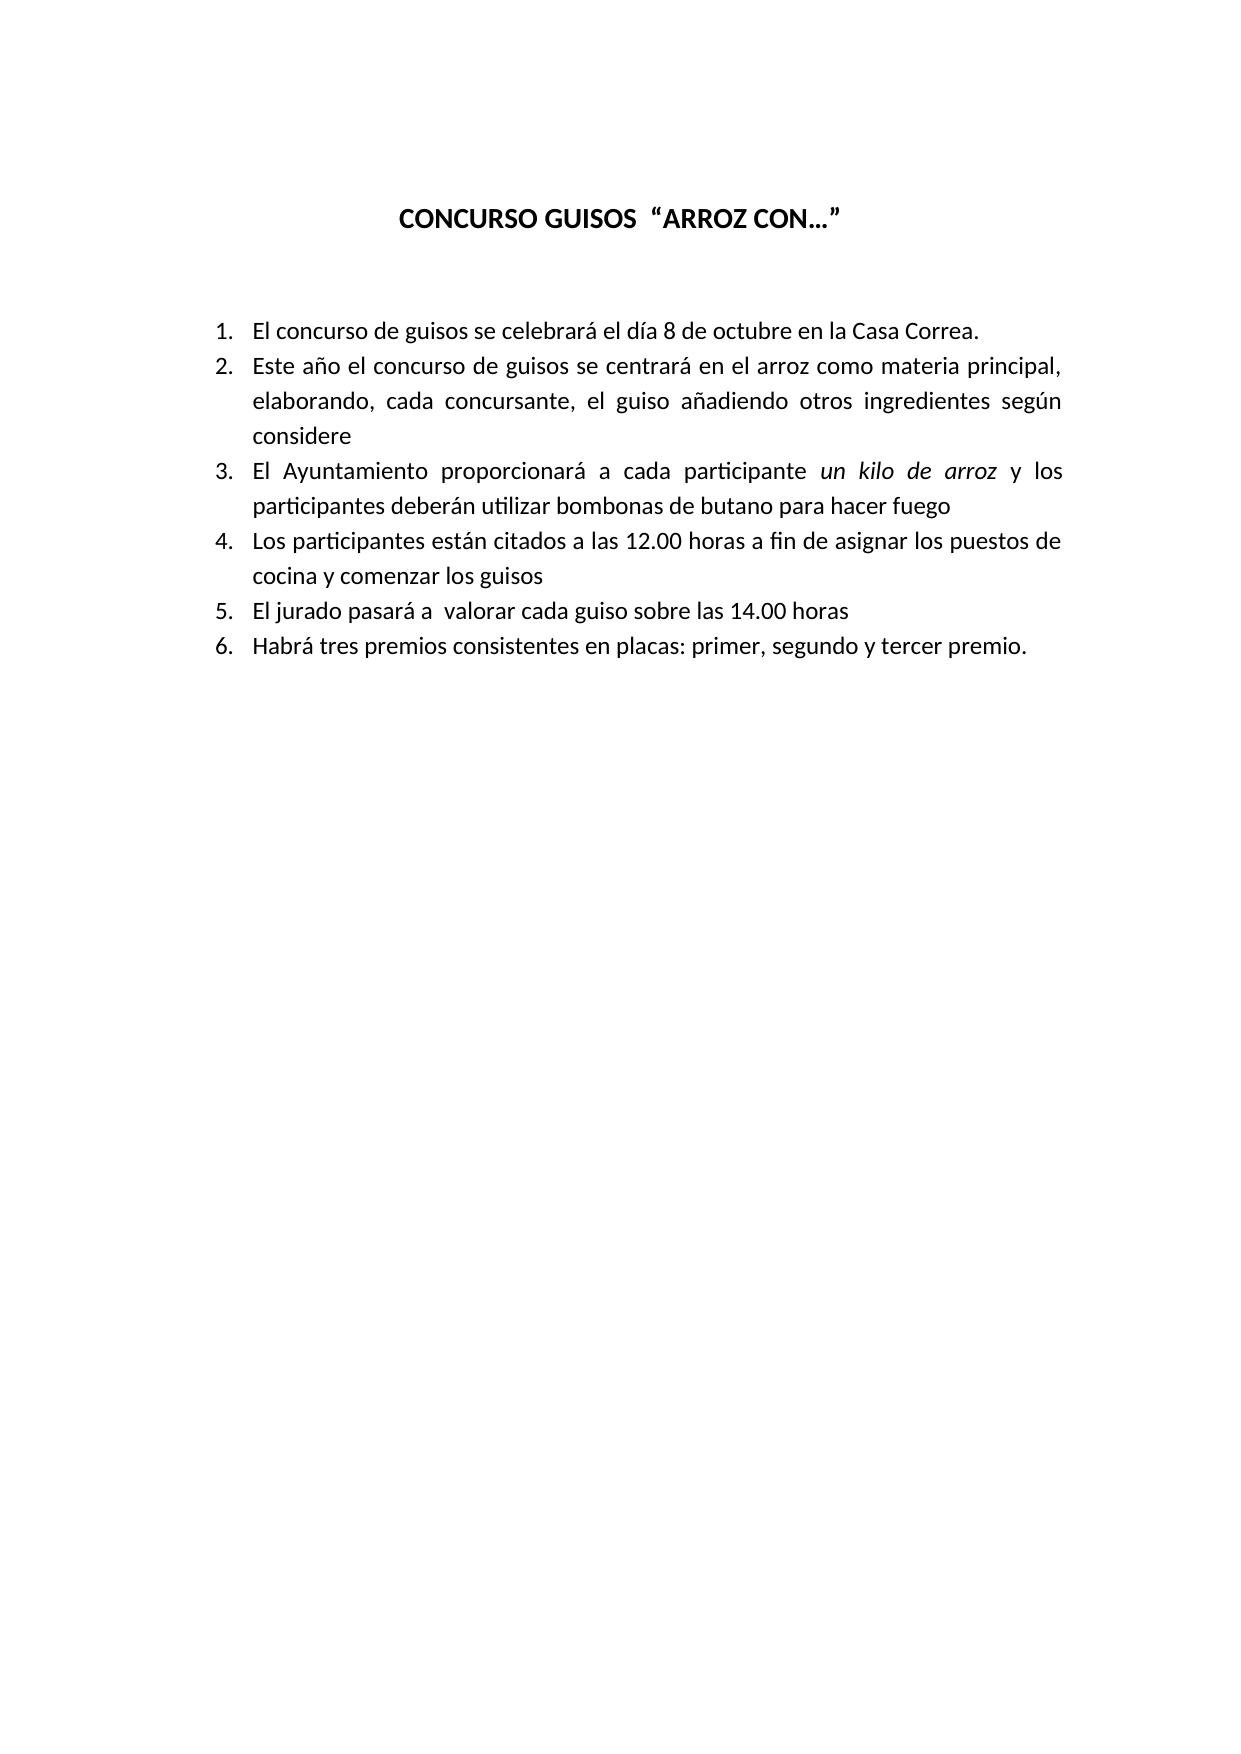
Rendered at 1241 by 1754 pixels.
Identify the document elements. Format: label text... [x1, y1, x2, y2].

list El jurado pasará a valorar cada guiso sobre las 14.00 horas [215, 595, 1063, 626]
list Habrá tres premios consistentes en placas: primer, segundo y tercer premio. [215, 630, 1063, 661]
list Este año el concurso de guisos se centrará en el arroz como materia principal, elaborando, cada concursante, el guiso añadiendo otros ingredientes según considere [215, 350, 1063, 451]
list Los participantes están citados a las 12.00 horas a fin de asignar los puestos de cocina y comenzar los guisos [215, 525, 1063, 591]
text CONCURSO GUISOS “ARROZ CON…” [177, 201, 1063, 236]
list El concurso de guisos se celebrará el día 8 de octubre en la Casa Correa. [215, 315, 1063, 346]
list El Ayuntamiento proporcionará a cada participante un kilo de arroz y los participantes deberán utilizar bombonas de butano para hacer fuego [215, 455, 1063, 521]
